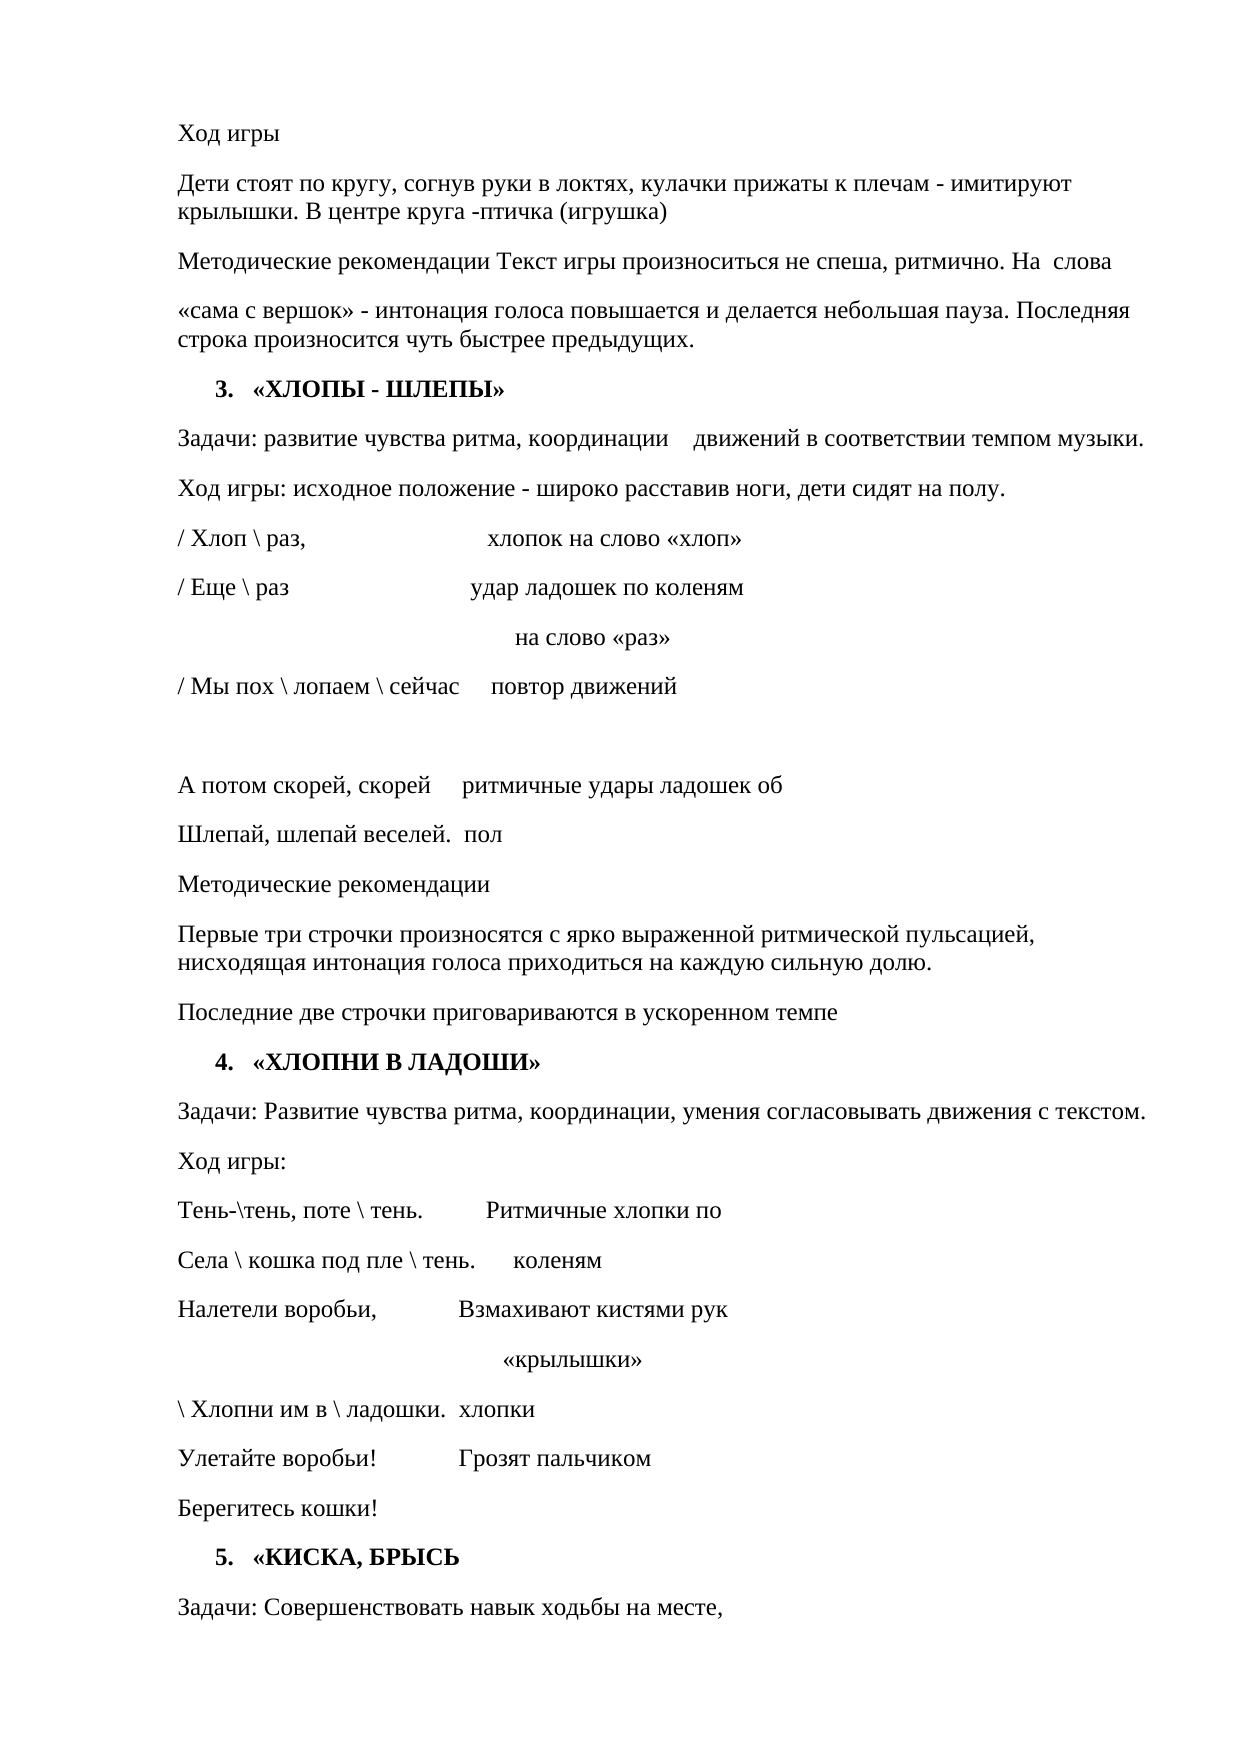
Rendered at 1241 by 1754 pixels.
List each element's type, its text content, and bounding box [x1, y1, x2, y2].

text / Мы пох \ лопаем \ сейчас повтор движений [177, 671, 1152, 700]
text Задачи: Развитие чувства ритма, координации, умения согласовывать движения с текстом. [177, 1096, 1152, 1125]
text Ход игры: [177, 1146, 1152, 1174]
text Методические рекомендации Текст игры произноситься не спеша, ритмично. На слова [177, 246, 1152, 275]
text / Еще \ раз удар ладошек по коленям [177, 572, 1152, 601]
text Ход игры [177, 118, 1152, 147]
text Первые три строчки произносятся с ярко выраженной ритмической пульсацией, нисходящая интонация голоса приходиться на каждую сильную долю. [177, 919, 1152, 976]
list «ХЛОПЫ - ШЛЕПЫ» [215, 374, 1152, 403]
text Задачи: развитие чувства ритма, координации движений в соответствии темпом музыки. [177, 423, 1152, 452]
text Задачи: Совершенствовать навык ходьбы на месте, [177, 1592, 1152, 1621]
list «КИСКА, БРЫСЬ [215, 1542, 1152, 1571]
text / Хлоп \ раз, хлопок на слово «хлоп» [177, 523, 1152, 551]
text Шлепай, шлепай веселей. пол [177, 819, 1152, 848]
text «крылышки» [177, 1344, 1152, 1373]
text Тень-\тень, поте \ тень. Ритмичные хлопки по [177, 1195, 1152, 1224]
text Села \ кошка под пле \ тень. коленям [177, 1245, 1152, 1274]
text Последние две строчки приговариваются в ускоренном темпе [177, 997, 1152, 1026]
text «сама с вершок» - интонация голоса повышается и делается небольшая пауза. Последняя строка произносится чуть быстрее предыдущих. [177, 296, 1152, 353]
text Ход игры: исходное положение - широко расставив ноги, дети сидят на полу. [177, 473, 1152, 502]
text Улетайте воробьи! Грозят пальчиком [177, 1443, 1152, 1472]
text Методические рекомендации [177, 869, 1152, 898]
text Дети стоят по кругу, согнув руки в локтях, кулачки прижаты к плечам - имитируют крылышки. В центре круга -птичка (игрушка) [177, 168, 1152, 225]
text А потом скорей, скорей ритмичные удары ладошек об [177, 770, 1152, 799]
text Берегитесь кошки! [177, 1493, 1152, 1522]
list «ХЛОПНИ В ЛАДОШИ» [215, 1047, 1152, 1075]
text \ Хлопни им в \ ладошки. хлопки [177, 1394, 1152, 1422]
text Налетели воробьи, Взмахивают кистями рук [177, 1294, 1152, 1323]
text на слово «раз» [177, 622, 1152, 651]
